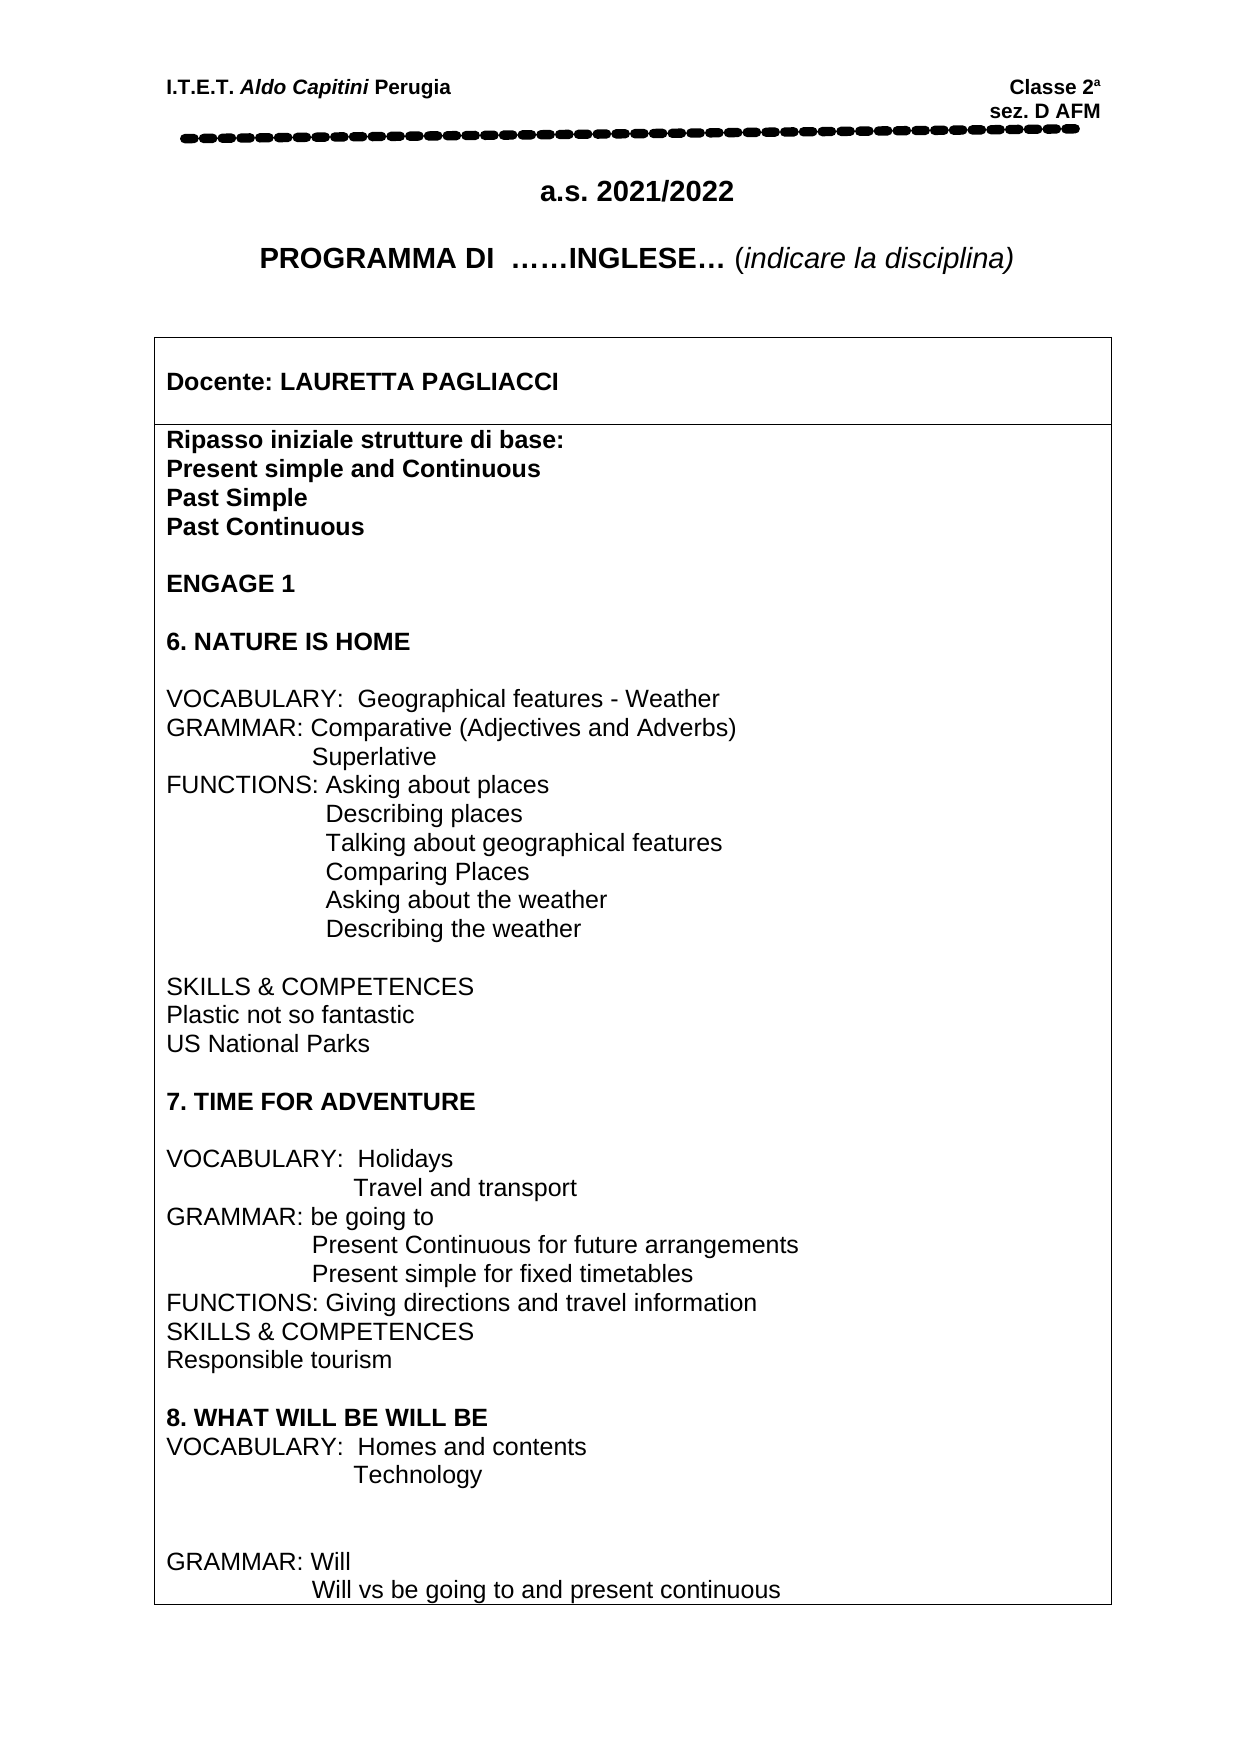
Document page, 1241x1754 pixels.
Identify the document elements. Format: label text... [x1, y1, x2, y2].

text a.s. 2021/2022 [166, 174, 1108, 207]
table_header Docente: LAURETTA PAGLIACCI [155, 338, 1111, 424]
text PROGRAMMA DI ……INGLESE… (indicare la disciplina) [166, 241, 1108, 274]
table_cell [155, 425, 1111, 1604]
